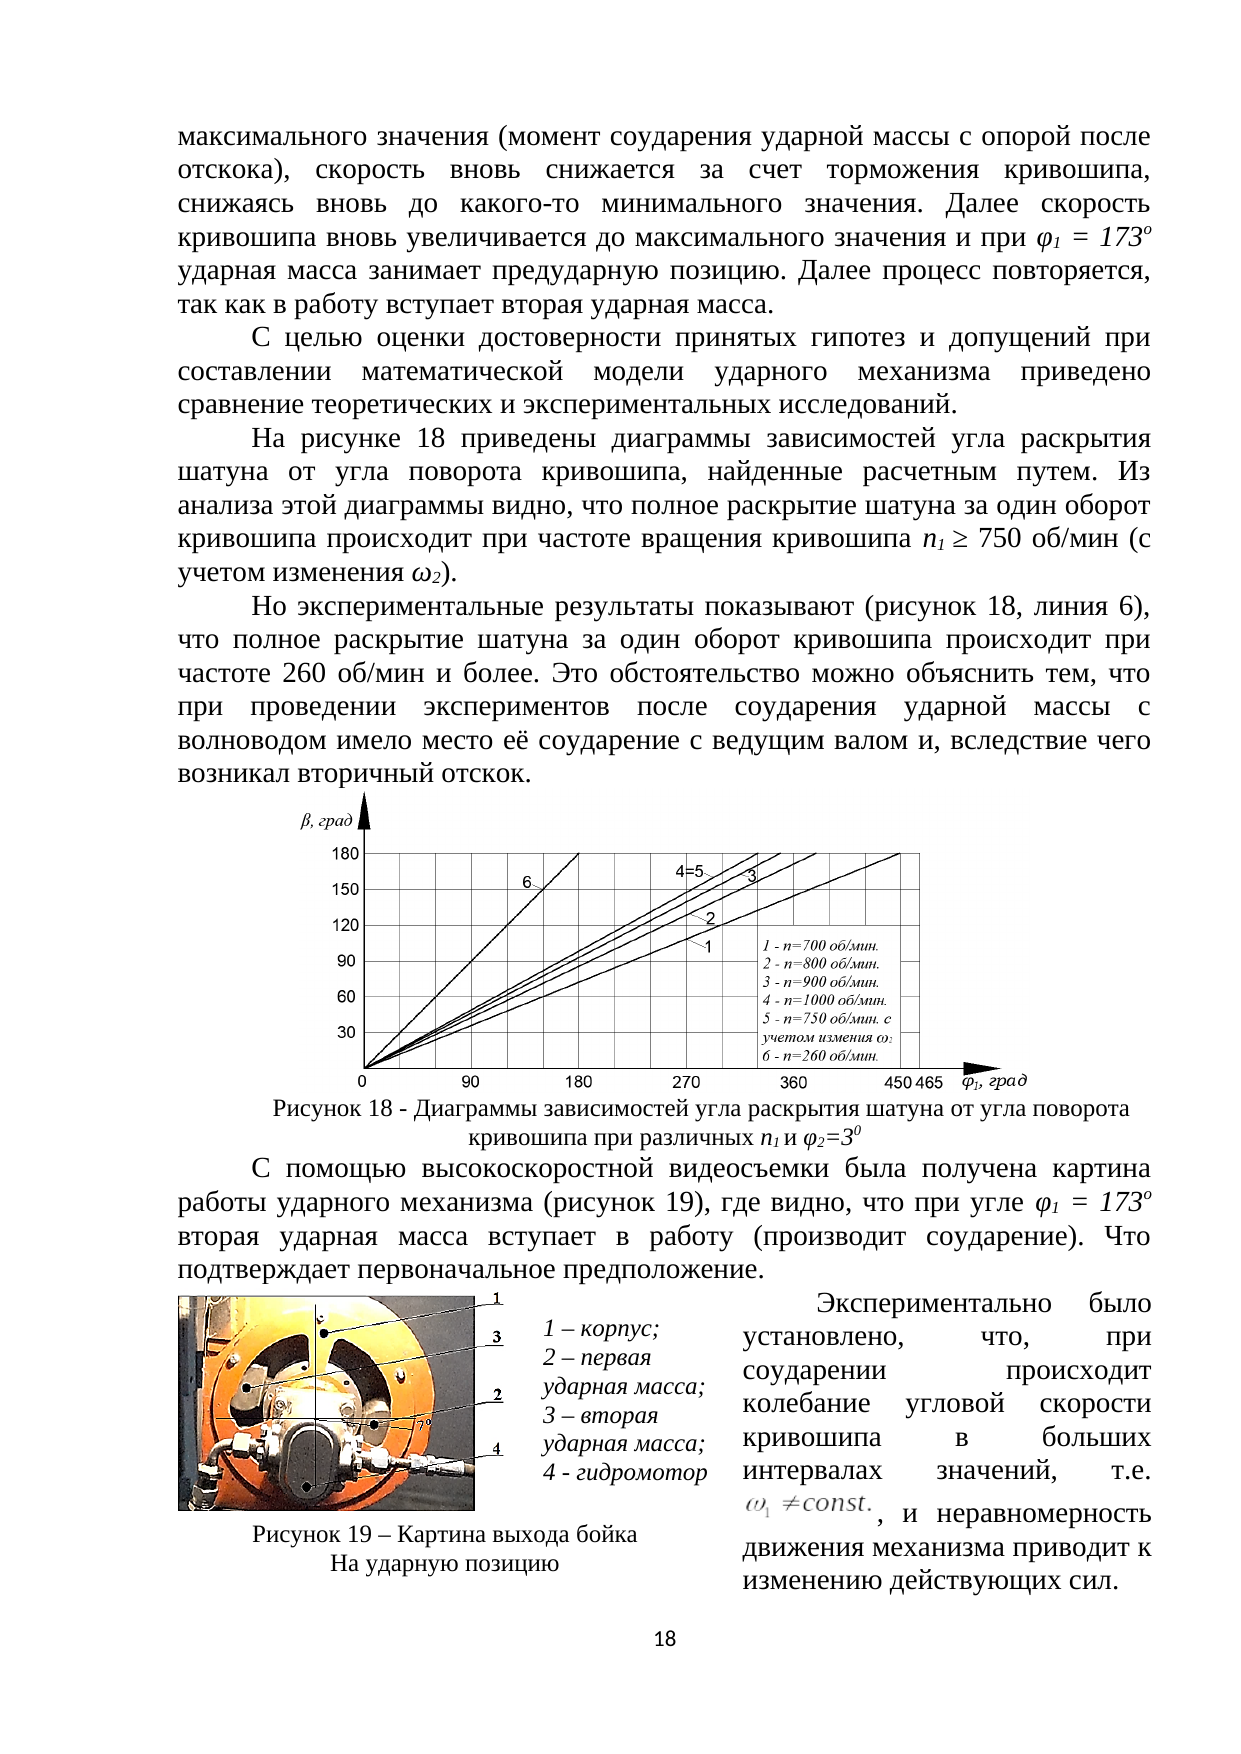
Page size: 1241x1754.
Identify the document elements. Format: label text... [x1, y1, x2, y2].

picture [177, 1284, 518, 1514]
text С целью оценки достоверности принятых гипотез и допущений при составлении математической модели ударного механизма приведено сравнение теоретических и экспериментальных исследований. [177, 319, 1152, 420]
table_header 1 – корпус; 2 – первая ударная масса; 3 – вторая ударная масса; 4 - гидромотор [532, 1285, 724, 1519]
text Рисунок 18 - Диаграммы зависимостей угла раскрытия шатуна от угла поворота кривошипа при различных n1 и φ2=30 [177, 1093, 1152, 1151]
table_cell Рисунок 19 – Картина выхода бойка На ударную позицию [166, 1520, 724, 1577]
table_header [166, 1285, 532, 1519]
picture [299, 788, 1030, 1093]
text С помощью высокоскоростной видеосъемки была получена картина работы ударного механизма (рисунок 19), где видно, что при угле φ1 = 173о вторая ударная масса вступает в работу (производит соударение). Что подтверждает первоначальное предположение. [177, 1151, 1152, 1285]
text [177, 118, 1152, 319]
text Но экспериментальные результаты показывают (рисунок 18, линия 6), что полное раскрытие шатуна за один оборот кривошипа происходит при частоте 260 об/мин и более. Это обстоятельство можно объяснить тем, что при проведении экспериментов после соударения ударной массы с волноводом имело место её соударение с ведущим валом и, вследствие чего возникал вторичный отскок. [177, 588, 1152, 789]
text На рисунке 18 приведены диаграммы зависимостей угла раскрытия шатуна от угла поворота кривошипа, найденные расчетным путем. Из анализа этой диаграммы видно, что полное раскрытие шатуна за один оборот кривошипа происходит при частоте вращения кривошипа n1 ≥ 750 об/мин (с учетом изменения ω2). [177, 420, 1152, 588]
